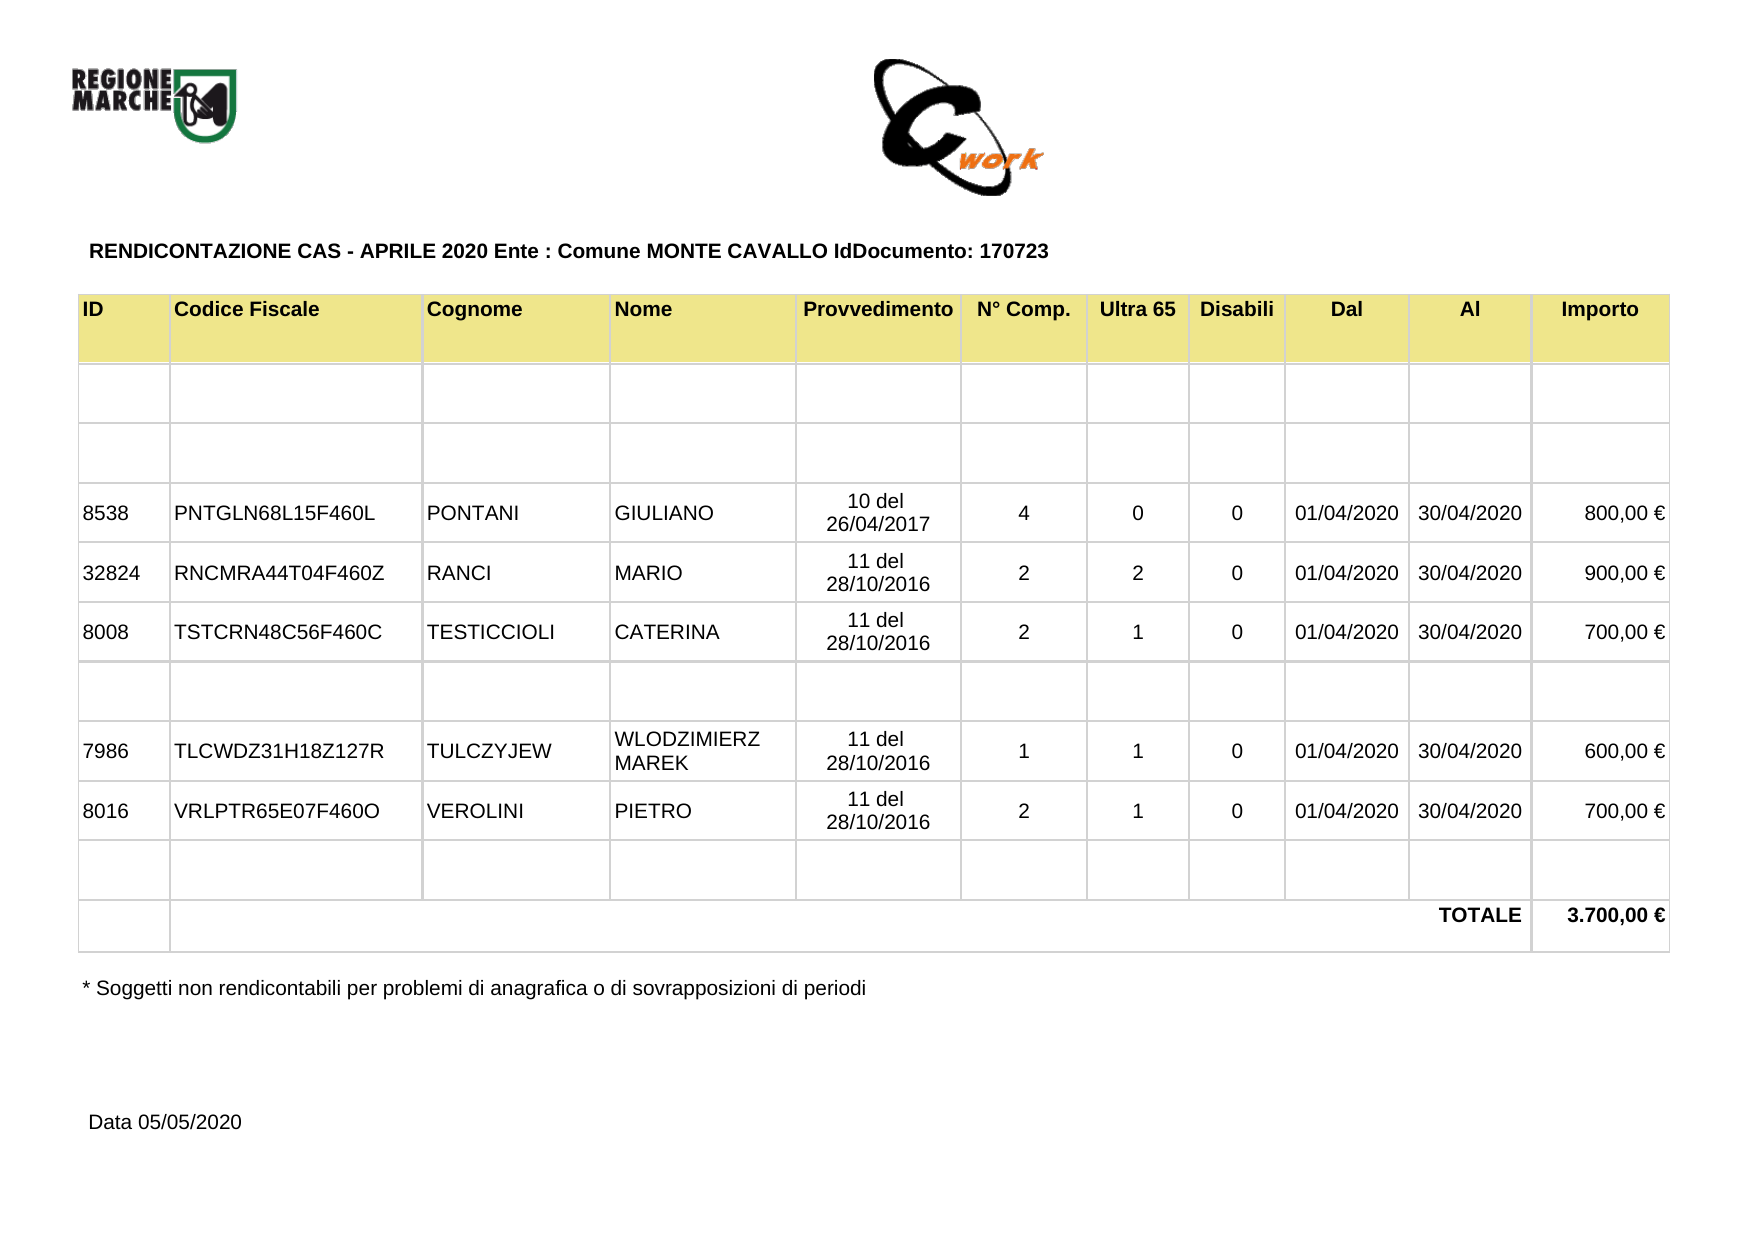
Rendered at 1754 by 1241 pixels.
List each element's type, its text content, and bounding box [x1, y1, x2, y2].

table_cell VEROLINI [424, 782, 609, 839]
table_cell TULCZYJEW [424, 722, 609, 779]
table_cell [1190, 365, 1284, 422]
table_cell TLCWDZ31H18Z127R [171, 722, 421, 779]
table_cell [611, 365, 795, 422]
table_cell 600,00 € [1533, 722, 1669, 779]
table_cell [1088, 424, 1188, 482]
table_cell 30/04/2020 [1410, 722, 1530, 779]
table_cell [171, 663, 421, 720]
table_cell [611, 841, 795, 899]
table_cell [424, 424, 609, 482]
table_cell [79, 424, 169, 482]
table_cell 01/04/2020 [1286, 722, 1408, 779]
table_cell [962, 365, 1086, 422]
table_cell 10 del 26/04/2017 [797, 484, 960, 541]
table_cell [1533, 424, 1669, 482]
table_cell PNTGLN68L15F460L [171, 484, 421, 541]
table_cell 0 [1088, 484, 1188, 541]
table_cell [797, 841, 960, 899]
table_cell 800,00 € [1533, 484, 1669, 541]
table_cell TOTALE [171, 901, 1530, 951]
table_cell 0 [1190, 543, 1284, 601]
table_cell [797, 663, 960, 720]
table_cell RNCMRA44T04F460Z [171, 543, 421, 601]
table_cell [424, 663, 609, 720]
table_cell [1088, 663, 1188, 720]
table_cell 2 [962, 543, 1086, 601]
table_cell 1 [1088, 722, 1188, 779]
table_cell VRLPTR65E07F460O [171, 782, 421, 839]
table_cell [797, 424, 960, 482]
table_cell [1088, 841, 1188, 899]
table_cell [1088, 365, 1188, 422]
picture [60, 58, 1049, 198]
table_cell [1190, 663, 1284, 720]
table_cell 8538 [79, 484, 169, 541]
table_cell [797, 365, 960, 422]
table_cell CATERINA [611, 603, 795, 660]
table_cell [1533, 663, 1669, 720]
table_header Ultra 65 [1088, 295, 1188, 362]
table_cell 11 del 28/10/2016 [797, 722, 960, 779]
table_cell 8008 [79, 603, 169, 660]
table_cell [1286, 663, 1408, 720]
table_cell 4 [962, 484, 1086, 541]
table_cell 7986 [79, 722, 169, 779]
table_cell [1286, 424, 1408, 482]
table_cell 11 del 28/10/2016 [797, 543, 960, 601]
table_header ID [79, 295, 169, 362]
table_cell 0 [1190, 722, 1284, 779]
table_cell [79, 663, 169, 720]
table_header Importo [1533, 295, 1669, 362]
table_cell GIULIANO [611, 484, 795, 541]
table_cell [1190, 424, 1284, 482]
table_cell [79, 841, 169, 899]
table_cell 2 [962, 603, 1086, 660]
text Data 05/05/2020 [88, 1110, 1681, 1134]
table_cell 30/04/2020 [1410, 603, 1530, 660]
table_cell 2 [1088, 543, 1188, 601]
table_cell [79, 365, 169, 422]
table_cell 0 [1190, 603, 1284, 660]
table_header Cognome [424, 295, 609, 362]
table_cell 0 [1190, 782, 1284, 839]
table_cell 30/04/2020 [1410, 543, 1530, 601]
table_cell RANCI [424, 543, 609, 601]
table_cell [611, 663, 795, 720]
table_cell [962, 424, 1086, 482]
table_cell [1286, 365, 1408, 422]
text RENDICONTAZIONE CAS - APRILE 2020 Ente : Comune MONTE CAVALLO IdDocumento: 170723 [89, 239, 1681, 263]
table_cell 1 [1088, 603, 1188, 660]
table_cell [424, 365, 609, 422]
table_cell PONTANI [424, 484, 609, 541]
table_cell [1410, 841, 1530, 899]
table_cell [962, 663, 1086, 720]
table_cell WLODZIMIERZ MAREK [611, 722, 795, 779]
table_cell MARIO [611, 543, 795, 601]
table_cell 11 del 28/10/2016 [797, 603, 960, 660]
table_cell [611, 424, 795, 482]
table_cell 30/04/2020 [1410, 782, 1530, 839]
table_cell [962, 841, 1086, 899]
table_cell [1190, 841, 1284, 899]
table_cell 3.700,00 € [1533, 901, 1669, 951]
table_cell 01/04/2020 [1286, 782, 1408, 839]
table_cell [79, 901, 169, 951]
table_cell 1 [962, 722, 1086, 779]
table_header Provvedimento [797, 295, 960, 362]
table_cell 0 [1190, 484, 1284, 541]
table_cell [1533, 365, 1669, 422]
table_header N° Comp. [962, 295, 1086, 362]
table_cell 01/04/2020 [1286, 543, 1408, 601]
table_header Nome [611, 295, 795, 362]
table_cell PIETRO [611, 782, 795, 839]
table_cell 2 [962, 782, 1086, 839]
table_cell 01/04/2020 [1286, 484, 1408, 541]
table_cell 32824 [79, 543, 169, 601]
table_cell [171, 424, 421, 482]
table_cell 700,00 € [1533, 782, 1669, 839]
table_cell 01/04/2020 [1286, 603, 1408, 660]
table_cell [1410, 663, 1530, 720]
table_header Al [1410, 295, 1530, 362]
table_header Disabili [1190, 295, 1284, 362]
table_header Codice Fiscale [171, 295, 421, 362]
table_cell [1410, 365, 1530, 422]
table_cell 900,00 € [1533, 543, 1669, 601]
table_cell [424, 841, 609, 899]
table_cell [1533, 841, 1669, 899]
table_header Dal [1286, 295, 1408, 362]
table_cell 8016 [79, 782, 169, 839]
table_cell 700,00 € [1533, 603, 1669, 660]
table_cell [1286, 841, 1408, 899]
table_cell TSTCRN48C56F460C [171, 603, 421, 660]
table_cell [1410, 424, 1530, 482]
text * Soggetti non rendicontabili per problemi di anagrafica o di sovrapposizioni di periodi [82, 976, 1681, 999]
table_cell TESTICCIOLI [424, 603, 609, 660]
table_cell [171, 841, 421, 899]
table_cell 11 del 28/10/2016 [797, 782, 960, 839]
table_cell [171, 365, 421, 422]
table_cell 1 [1088, 782, 1188, 839]
table_cell 30/04/2020 [1410, 484, 1530, 541]
